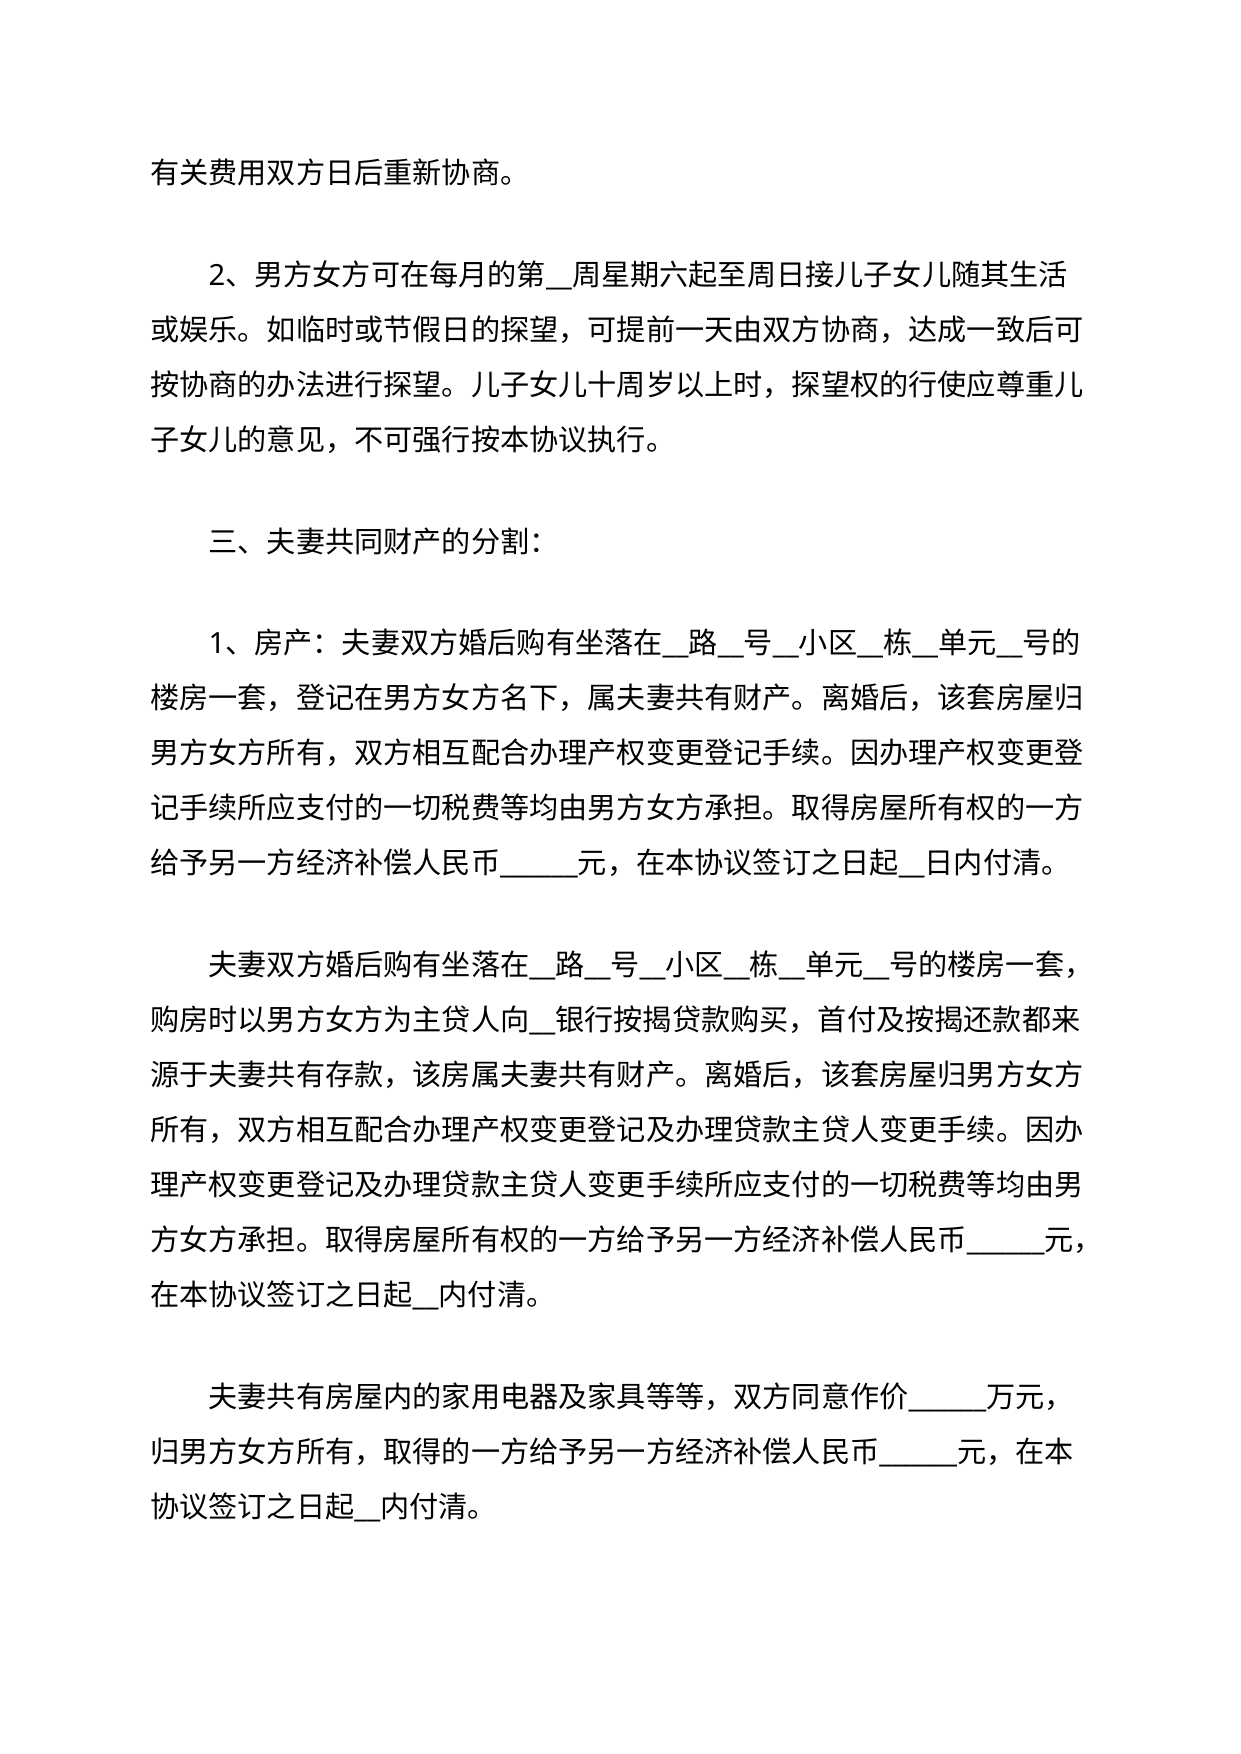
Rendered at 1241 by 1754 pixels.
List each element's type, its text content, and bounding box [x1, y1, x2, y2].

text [150, 150, 1090, 192]
text 夫妻双方婚后购有坐落在__路__号__小区__栋__单元__号的楼房一套，购房时以男方女方为主贷人向__银行按揭贷款购买，首付及按揭还款都来源于夫妻共有存款，该房属夫妻共有财产。离婚后，该套房屋归男方女方所有，双方相互配合办理产权变更登记及办理贷款主贷人变更手续。因办理产权变更登记及办理贷款主贷人变更手续所应支付的一切税费等均由男方女方承担。取得房屋所有权的一方给予另一方经济补偿人民币______元，在本协议签订之日起__内付清。 [150, 942, 1090, 1314]
text 三、夫妻共同财产的分割： [150, 518, 1090, 561]
text 夫妻共有房屋内的家用电器及家具等等，双方同意作价______万元，归男方女方所有，取得的一方给予另一方经济补偿人民币______元，在本协议签订之日起__内付清。 [150, 1373, 1090, 1526]
text 2、男方女方可在每月的第__周星期六起至周日接儿子女儿随其生活或娱乐。如临时或节假日的探望，可提前一天由双方协商，达成一致后可按协商的办法进行探望。儿子女儿十周岁以上时，探望权的行使应尊重儿子女儿的意见，不可强行按本协议执行。 [150, 252, 1090, 459]
text 1、房产：夫妻双方婚后购有坐落在__路__号__小区__栋__单元__号的楼房一套，登记在男方女方名下，属夫妻共有财产。离婚后，该套房屋归男方女方所有，双方相互配合办理产权变更登记手续。因办理产权变更登记手续所应支付的一切税费等均由男方女方承担。取得房屋所有权的一方给予另一方经济补偿人民币______元，在本协议签订之日起__日内付清。 [150, 620, 1090, 882]
